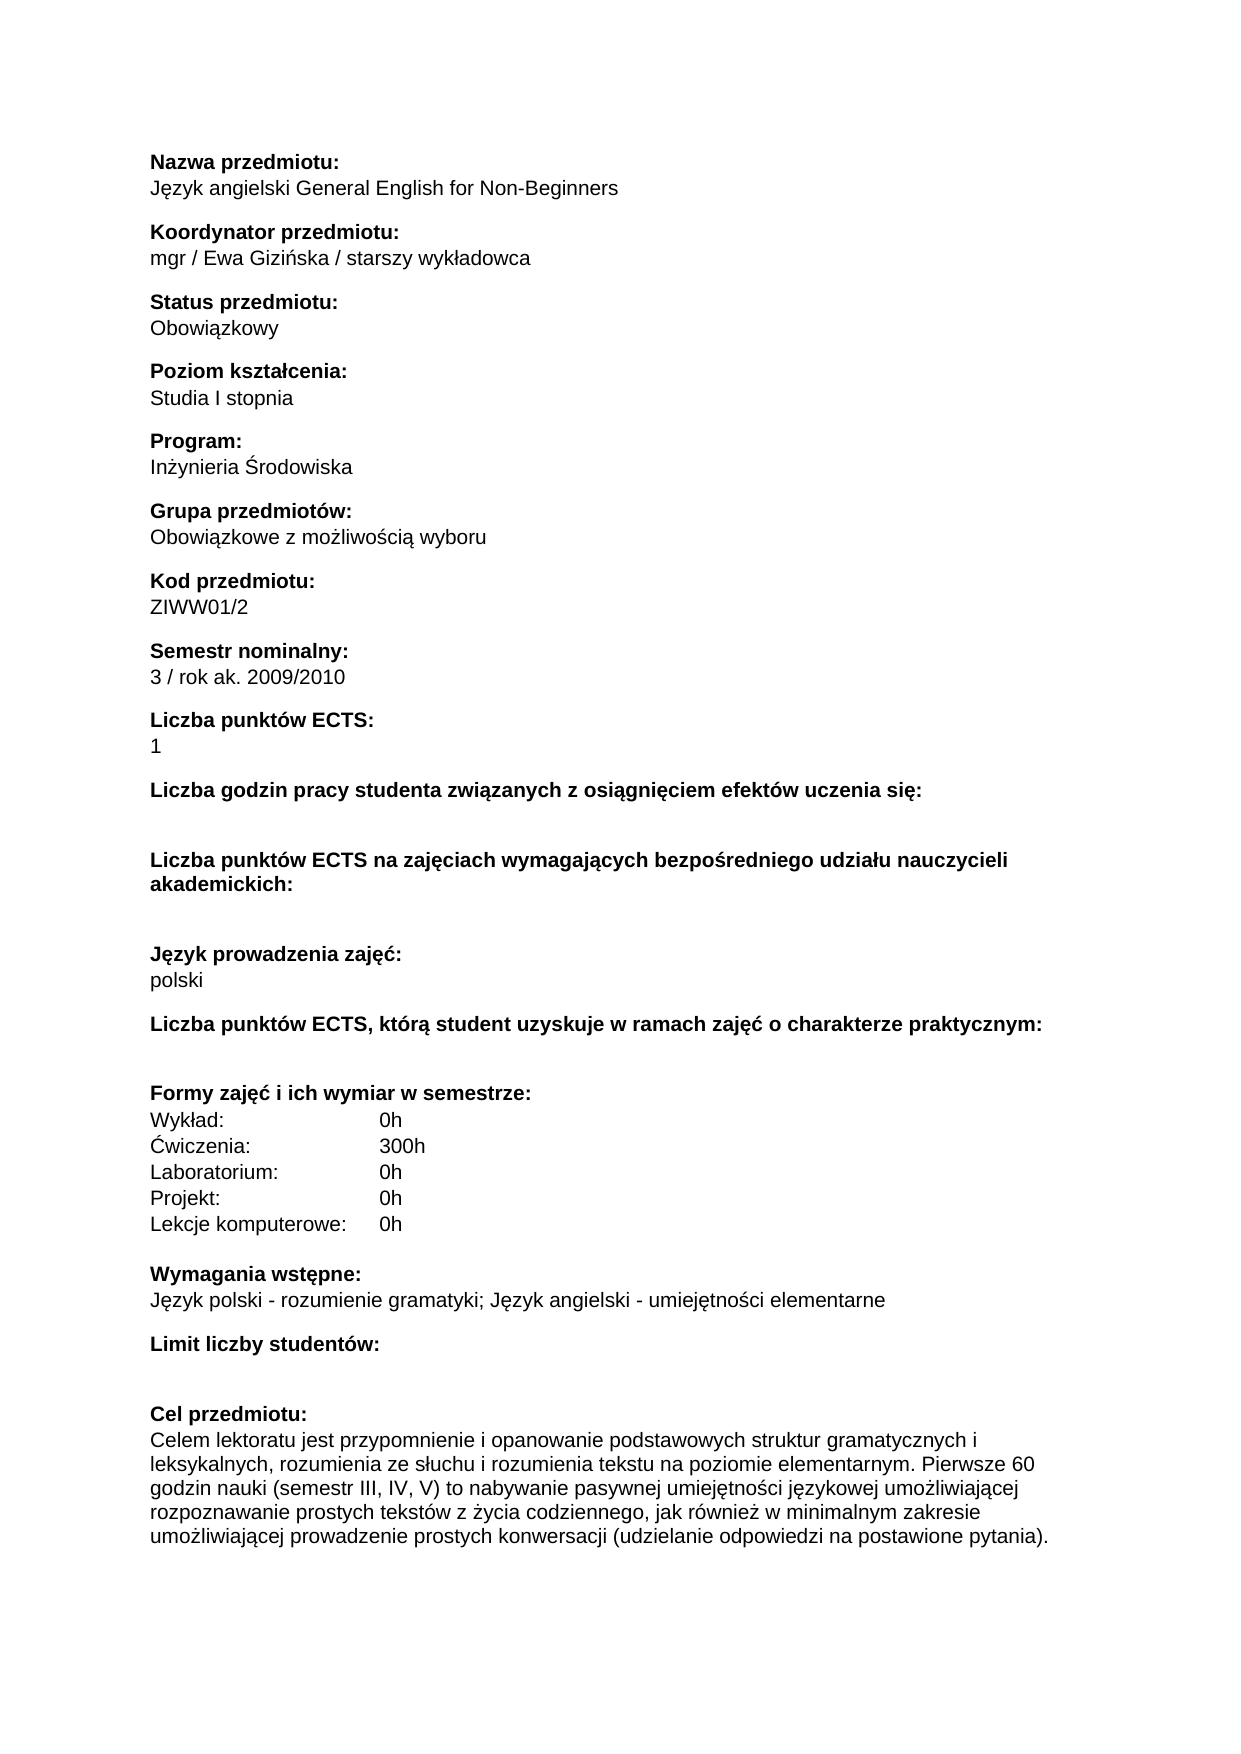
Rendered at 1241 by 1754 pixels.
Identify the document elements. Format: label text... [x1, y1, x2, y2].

text Program: [150, 429, 1090, 453]
text 1 [150, 734, 1090, 758]
table_cell 0h [369, 1210, 597, 1236]
text Liczba punktów ECTS, którą student uzyskuje w ramach zajęć o charakterze praktycznym: [150, 1011, 1090, 1035]
text Grupa przedmiotów: [150, 499, 1090, 523]
text Formy zajęć i ich wymiar w semestrze: [150, 1081, 1090, 1105]
text Koordynator przedmiotu: [150, 220, 1090, 244]
table_header Wykład: [140, 1108, 367, 1132]
text Inżynieria Środowiska [150, 455, 1090, 479]
table_cell 300h [369, 1132, 597, 1158]
text Cel przedmiotu: [150, 1402, 1090, 1426]
text mgr / Ewa Gizińska / starszy wykładowca [150, 246, 1090, 270]
text Studia I stopnia [150, 385, 1090, 409]
text Semestr nominalny: [150, 638, 1090, 662]
text Status przedmiotu: [150, 289, 1090, 313]
table_header 0h [369, 1108, 597, 1132]
text Obowiązkowy [150, 316, 1090, 339]
text Poziom kształcenia: [150, 359, 1090, 383]
table_cell 0h [369, 1184, 597, 1210]
table_cell Ćwiczenia: [140, 1134, 367, 1158]
text ZIWW01/2 [150, 595, 1090, 619]
table_cell Lekcje komputerowe: [140, 1212, 367, 1236]
text Liczba godzin pracy studenta związanych z osiągnięciem efektów uczenia się: [150, 778, 1090, 802]
text Kod przedmiotu: [150, 569, 1090, 593]
text Język angielski General English for Non-Beginners [150, 176, 1090, 200]
text Obowiązkowe z możliwością wyboru [150, 525, 1090, 549]
text Język polski - rozumienie gramatyki; Język angielski - umiejętności elementarne [150, 1288, 1090, 1312]
text Nazwa przedmiotu: [150, 150, 1090, 174]
text Celem lektoratu jest przypomnienie i opanowanie podstawowych struktur gramatycznych i leksykalnych, rozumienia ze słuchu i rozumienia tekstu na poziomie elementarnym. Pierwsze 60 godzin nauki (semestr III, IV, V) to nabywanie pasywnej umiejętności językowej umożliwiającej rozpoznawanie prostych tekstów z życia codziennego, jak również w minimalnym zakresie umożliwiającej prowadzenie prostych konwersacji (udzielanie odpowiedzi na postawione pytania). [150, 1428, 1090, 1547]
text polski [150, 968, 1090, 992]
text 3 / rok ak. 2009/2010 [150, 664, 1090, 688]
table_cell Laboratorium: [140, 1160, 367, 1184]
text Limit liczby studentów: [150, 1332, 1090, 1356]
text Liczba punktów ECTS: [150, 708, 1090, 732]
table_cell Projekt: [140, 1186, 367, 1210]
text Liczba punktów ECTS na zajęciach wymagających bezpośredniego udziału nauczycieli akademickich: [150, 848, 1090, 896]
text Język prowadzenia zajęć: [150, 942, 1090, 966]
text Wymagania wstępne: [150, 1262, 1090, 1286]
table_cell 0h [369, 1158, 597, 1184]
